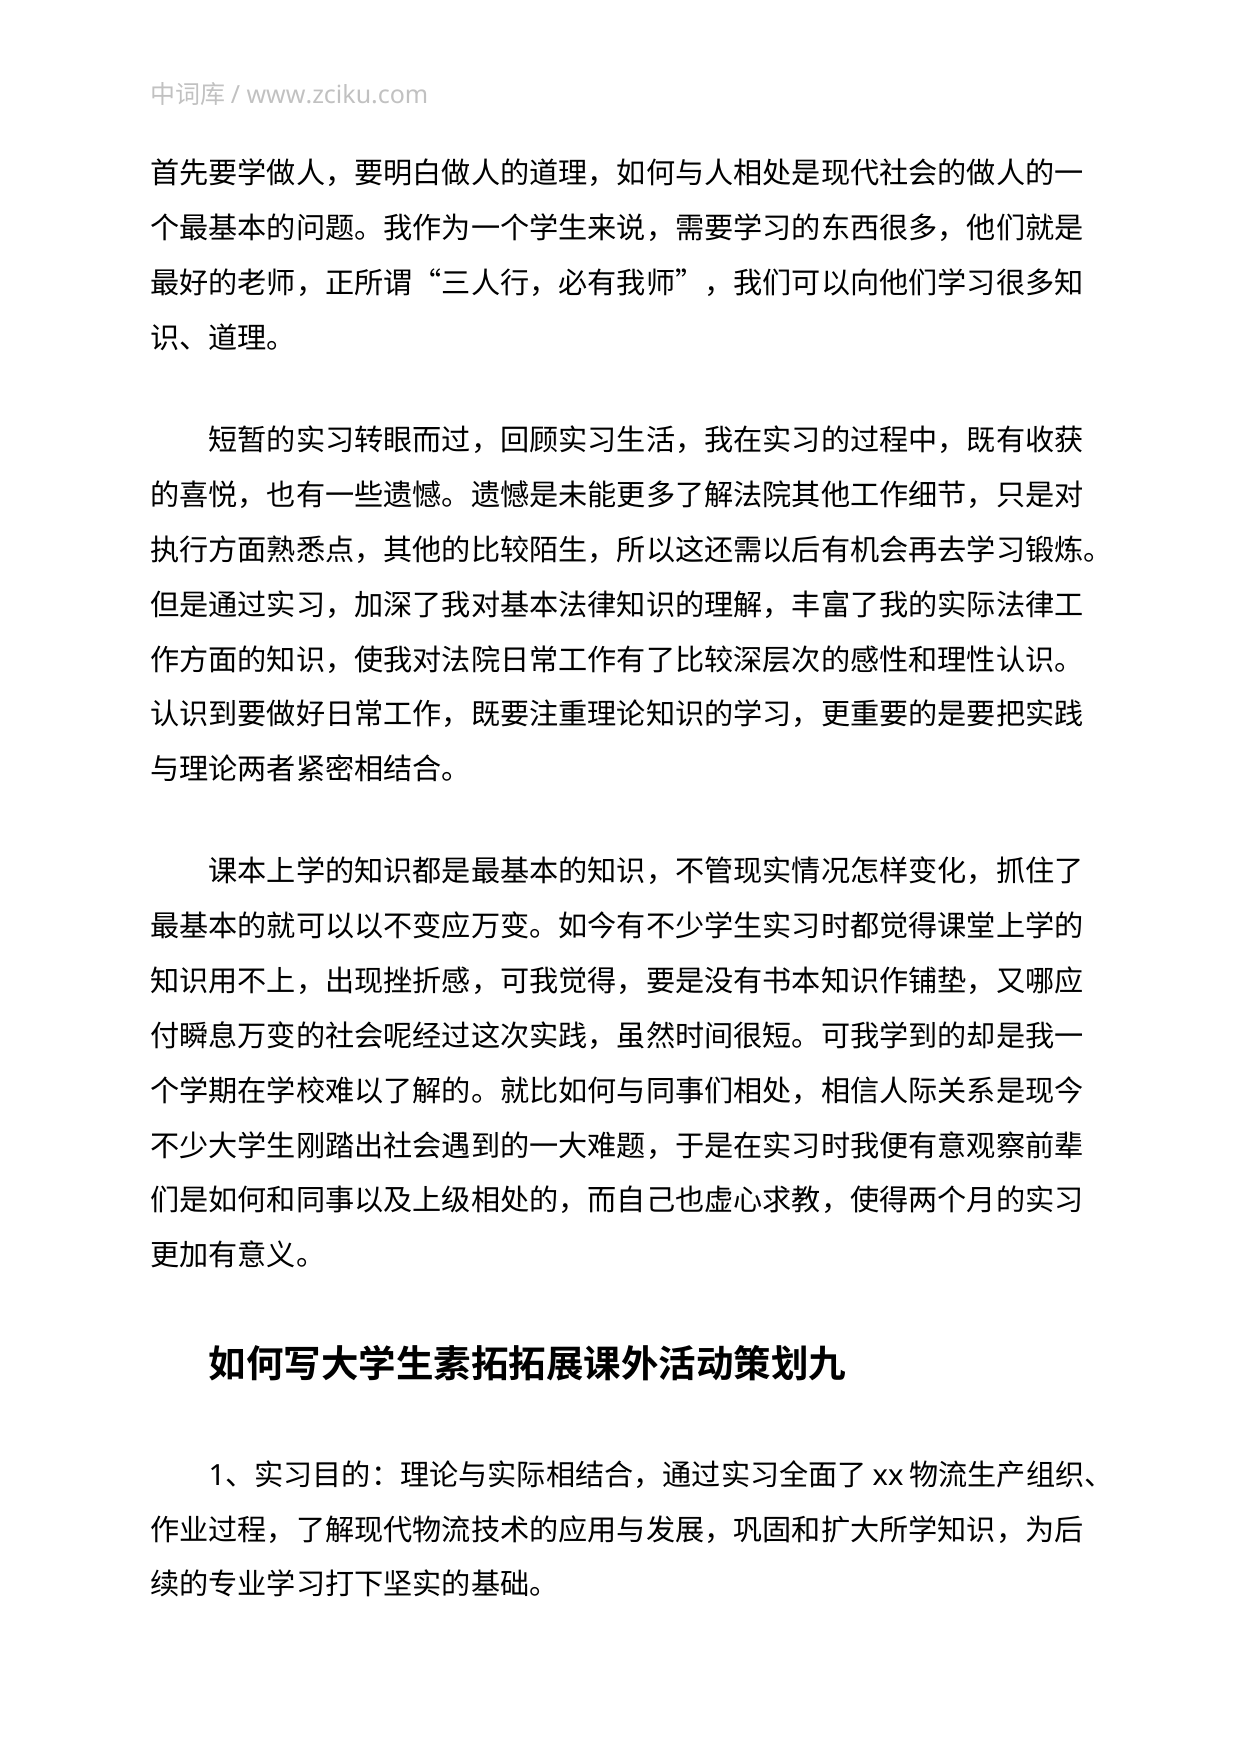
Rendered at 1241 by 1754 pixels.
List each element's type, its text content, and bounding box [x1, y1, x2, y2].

text 课本上学的知识都是最基本的知识，不管现实情况怎样变化，抓住了最基本的就可以以不变应万变。如今有不少学生实习时都觉得课堂上学的知识用不上，出现挫折感，可我觉得，要是没有书本知识作铺垫，又哪应付瞬息万变的社会呢经过这次实践，虽然时间很短。可我学到的却是我一个学期在学校难以了解的。就比如何与同事们相处，相信人际关系是现今不少大学生刚踏出社会遇到的一大难题，于是在实习时我便有意观察前辈们是如何和同事以及上级相处的，而自己也虚心求教，使得两个月的实习更加有意义。 [150, 848, 1090, 1274]
text 1、实习目的：理论与实际相结合，通过实习全面了xx物流生产组织、作业过程，了解现代物流技术的应用与发展，巩固和扩大所学知识，为后续的专业学习打下坚实的基础。 [150, 1451, 1090, 1603]
text 短暂的实习转眼而过，回顾实习生活，我在实习的过程中，既有收获的喜悦，也有一些遗憾。遗憾是未能更多了解法院其他工作细节，只是对执行方面熟悉点，其他的比较陌生，所以这还需以后有机会再去学习锻炼。但是通过实习，加深了我对基本法律知识的理解，丰富了我的实际法律工作方面的知识，使我对法院日常工作有了比较深层次的感性和理性认识。认识到要做好日常工作，既要注重理论知识的学习，更重要的是要把实践与理论两者紧密相结合。 [150, 416, 1090, 788]
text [150, 150, 1090, 357]
text 如何写大学生素拓拓展课外活动策划九 [150, 1334, 1090, 1388]
